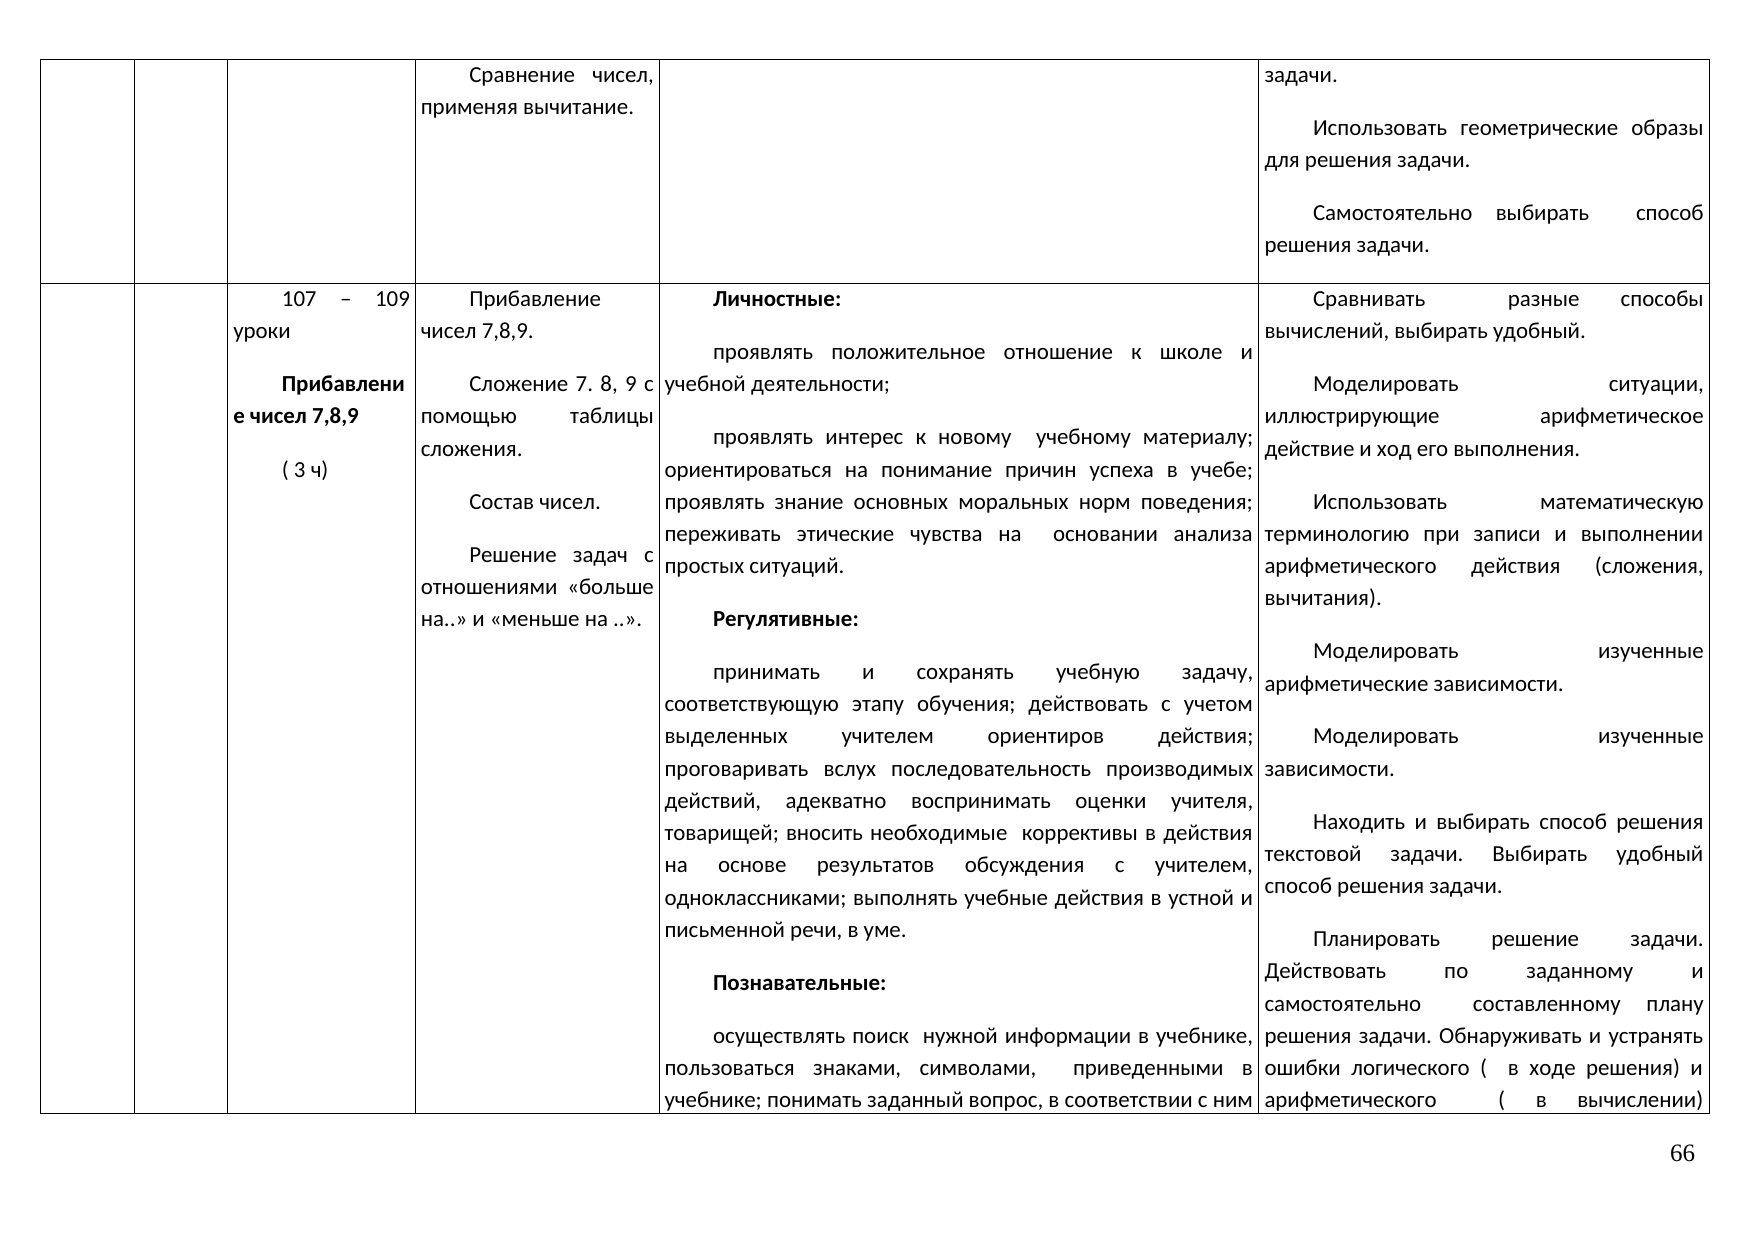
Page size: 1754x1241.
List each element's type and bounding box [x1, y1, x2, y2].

table_cell [1259, 284, 1709, 1113]
table_cell [1259, 60, 1709, 283]
table_cell [41, 60, 134, 283]
table_cell [41, 284, 134, 1113]
table_cell [135, 60, 227, 283]
table_cell [135, 284, 227, 1113]
table_cell [228, 284, 415, 1113]
table_cell [228, 60, 415, 283]
table_cell [660, 284, 1258, 1113]
table_cell [416, 60, 659, 283]
table_cell [416, 284, 659, 1113]
